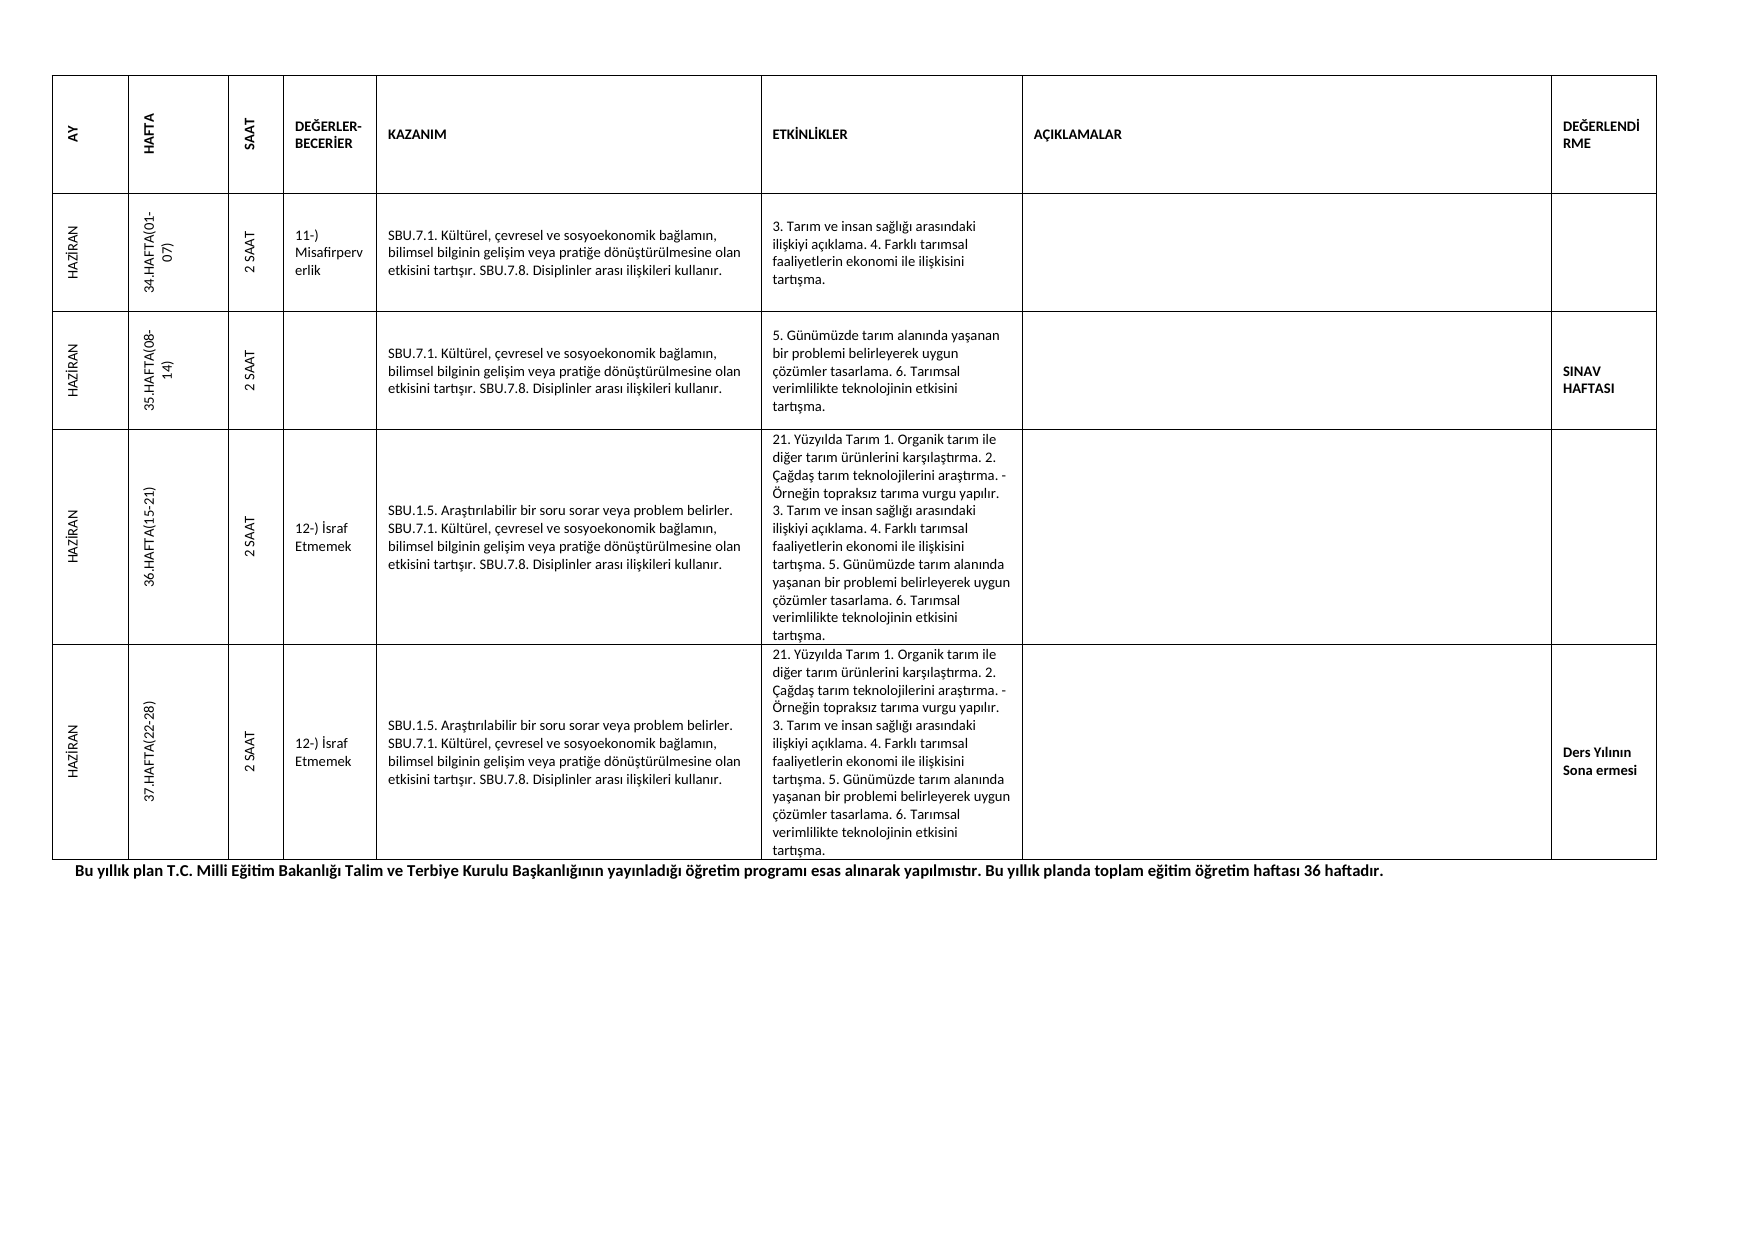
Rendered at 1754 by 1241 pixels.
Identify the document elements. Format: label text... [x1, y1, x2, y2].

table_header DEĞERLER-BECERİER [284, 76, 376, 193]
table_cell [284, 312, 376, 429]
table_cell 11-) Misafirperverlik [284, 194, 376, 311]
text Bu yıllık plan T.C. Milli Eğitim Bakanlığı Talim ve Terbiye Kurulu Başkanlığının yayınladığı öğretim programı esas alınarak yapılmıstır. Bu yıllık planda toplam eğitim öğretim haftası 36 haftadır. [75, 860, 1679, 880]
table_header SAAT [229, 76, 283, 193]
table_cell HAZİRAN [53, 645, 128, 859]
table_cell SBU.7.1. Kültürel, çevresel ve sosyoekonomik bağlamın, bilimsel bilginin gelişim veya pratiğe dönüştürülmesine olan etkisini tartışır. SBU.7.8. Disiplinler arası ilişkileri kullanır. [377, 312, 761, 429]
table_cell 2 SAAT [229, 430, 283, 644]
table_cell [1023, 430, 1551, 644]
table_cell [1552, 194, 1656, 311]
table_cell 3. Tarım ve insan sağlığı arasındaki ilişkiyi açıklama. 4. Farklı tarımsal faaliyetlerin ekonomi ile ilişkisini tartışma. [762, 194, 1022, 311]
table_cell HAZİRAN [53, 194, 128, 311]
table_header AY [53, 76, 128, 193]
table_cell 12-) İsraf Etmemek [284, 645, 376, 859]
table_header DEĞERLENDİRME [1552, 76, 1656, 193]
table_header ETKİNLİKLER [762, 76, 1022, 193]
table_cell 37.HAFTA(22-28) [129, 645, 228, 859]
table_cell Ders Yılının Sona ermesi [1552, 645, 1656, 859]
table_header AÇIKLAMALAR [1023, 76, 1551, 193]
table_cell 21. Yüzyılda Tarım 1. Organik tarım ile diğer tarım ürünlerini karşılaştırma. 2. Çağdaş tarım teknolojilerini araştırma. - Örneğin topraksız tarıma vurgu yapılır. 3. Tarım ve insan sağlığı arasındaki ilişkiyi açıklama. 4. Farklı tarımsal faaliyetlerin ekonomi ile ilişkisini tartışma. 5. Günümüzde tarım alanında yaşanan bir problemi belirleyerek uygun çözümler tasarlama. 6. Tarımsal verimlilikte teknolojinin etkisini tartışma. [762, 645, 1022, 859]
table_cell SBU.1.5. Araştırılabilir bir soru sorar veya problem belirler. SBU.7.1. Kültürel, çevresel ve sosyoekonomik bağlamın, bilimsel bilginin gelişim veya pratiğe dönüştürülmesine olan etkisini tartışır. SBU.7.8. Disiplinler arası ilişkileri kullanır. [377, 645, 761, 859]
table_cell SBU.1.5. Araştırılabilir bir soru sorar veya problem belirler. SBU.7.1. Kültürel, çevresel ve sosyoekonomik bağlamın, bilimsel bilginin gelişim veya pratiğe dönüştürülmesine olan etkisini tartışır. SBU.7.8. Disiplinler arası ilişkileri kullanır. [377, 430, 761, 644]
table_cell SINAV HAFTASI [1552, 312, 1656, 429]
table_cell 2 SAAT [229, 194, 283, 311]
table_cell 5. Günümüzde tarım alanında yaşanan bir problemi belirleyerek uygun çözümler tasarlama. 6. Tarımsal verimlilikte teknolojinin etkisini tartışma. [762, 312, 1022, 429]
table_cell HAZİRAN [53, 430, 128, 644]
table_cell 12-) İsraf Etmemek [284, 430, 376, 644]
table_cell SBU.7.1. Kültürel, çevresel ve sosyoekonomik bağlamın, bilimsel bilginin gelişim veya pratiğe dönüştürülmesine olan etkisini tartışır. SBU.7.8. Disiplinler arası ilişkileri kullanır. [377, 194, 761, 311]
table_cell 21. Yüzyılda Tarım 1. Organik tarım ile diğer tarım ürünlerini karşılaştırma. 2. Çağdaş tarım teknolojilerini araştırma. - Örneğin topraksız tarıma vurgu yapılır. 3. Tarım ve insan sağlığı arasındaki ilişkiyi açıklama. 4. Farklı tarımsal faaliyetlerin ekonomi ile ilişkisini tartışma. 5. Günümüzde tarım alanında yaşanan bir problemi belirleyerek uygun çözümler tasarlama. 6. Tarımsal verimlilikte teknolojinin etkisini tartışma. [762, 430, 1022, 644]
table_cell 34.HAFTA(01-07) [129, 194, 228, 311]
table_cell [1023, 194, 1551, 311]
table_header KAZANIM [377, 76, 761, 193]
table_cell HAZİRAN [53, 312, 128, 429]
table_cell 2 SAAT [229, 645, 283, 859]
table_cell 35.HAFTA(08-14) [129, 312, 228, 429]
table_cell 2 SAAT [229, 312, 283, 429]
table_cell [1023, 312, 1551, 429]
table_cell [1023, 645, 1551, 859]
table_cell 36.HAFTA(15-21) [129, 430, 228, 644]
table_header HAFTA [129, 76, 228, 193]
table_cell [1552, 430, 1656, 644]
